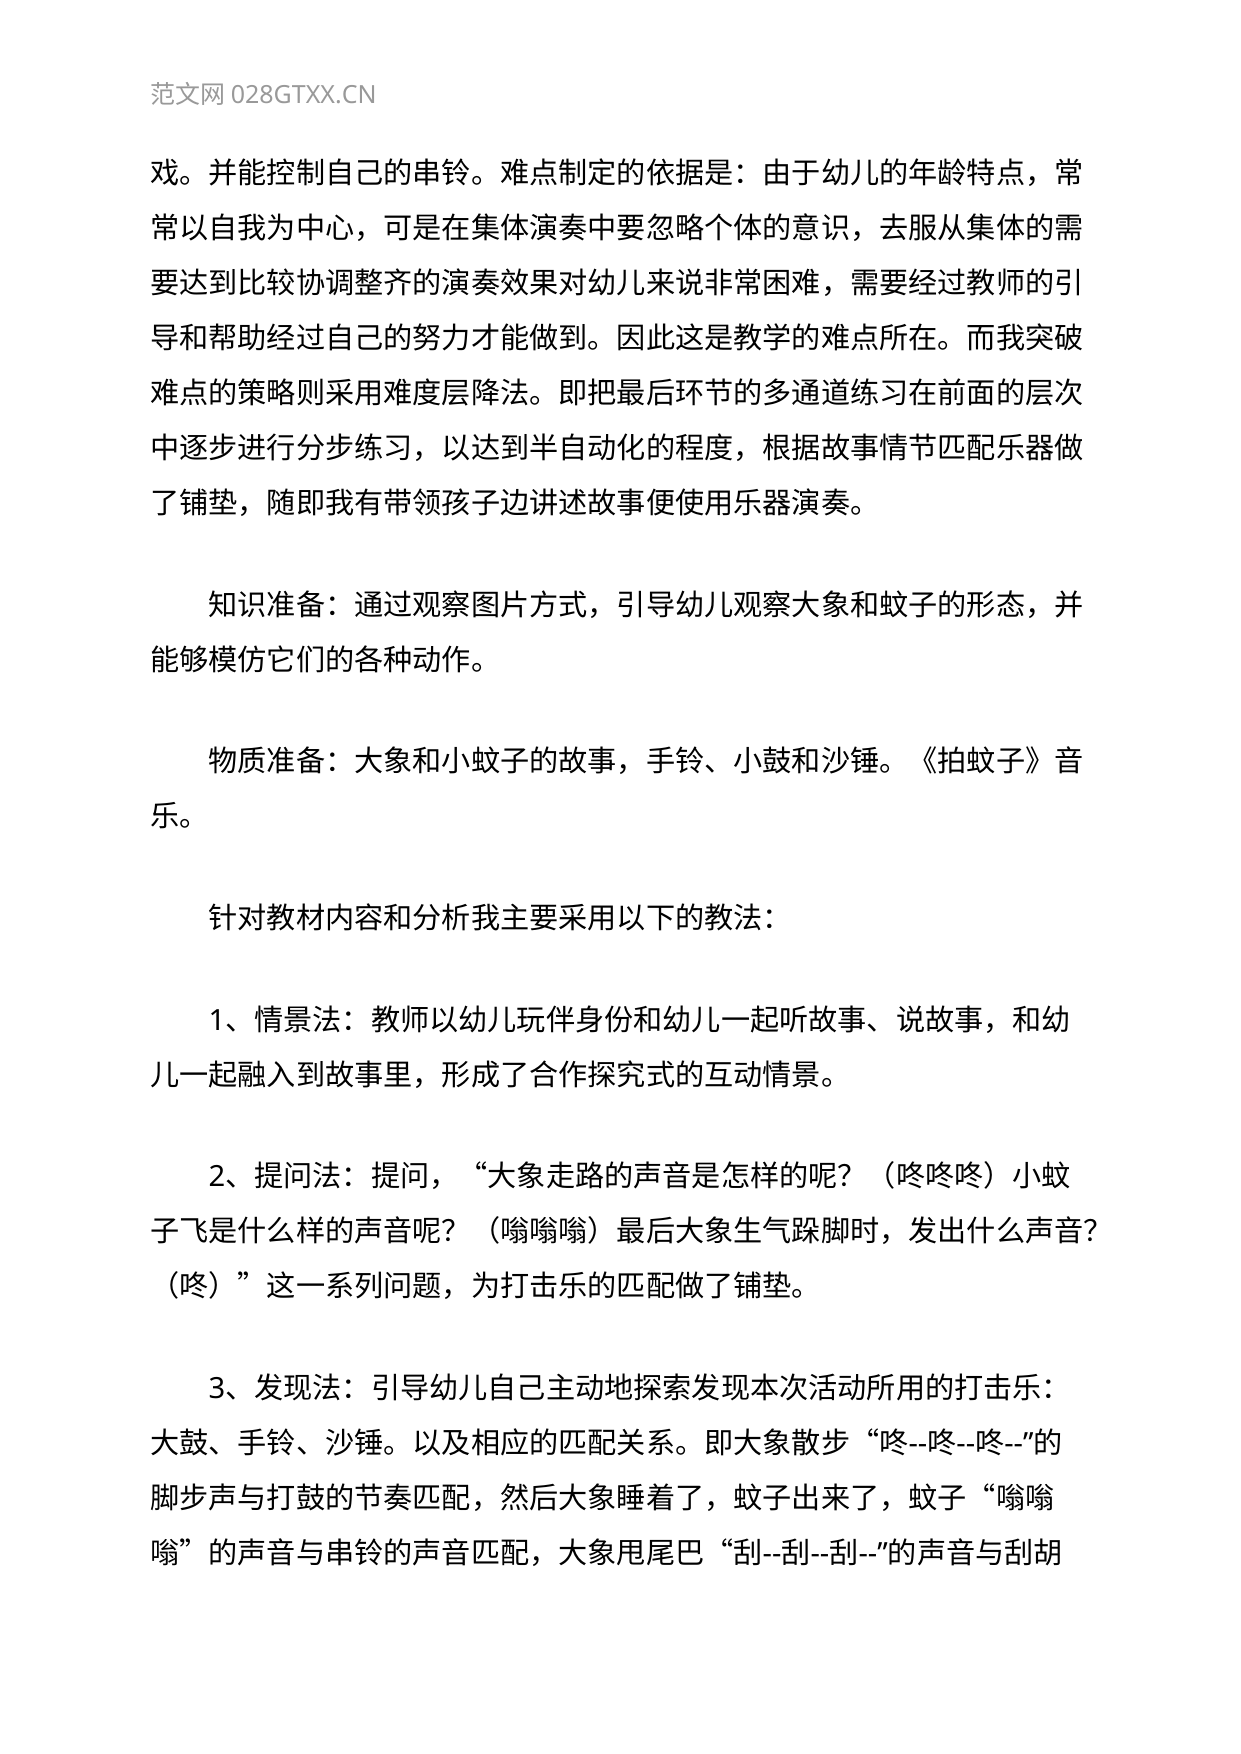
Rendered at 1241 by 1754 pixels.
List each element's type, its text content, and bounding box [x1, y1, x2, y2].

text 物质准备：大象和小蚊子的故事，手铃、小鼓和沙锤。《拍蚊子》音乐。 [150, 738, 1090, 835]
text 1、情景法：教师以幼儿玩伴身份和幼儿一起听故事、说故事，和幼儿一起融入到故事里，形成了合作探究式的互动情景。 [150, 996, 1090, 1093]
text 知识准备：通过观察图片方式，引导幼儿观察大象和蚊子的形态，并能够模仿它们的各种动作。 [150, 581, 1090, 678]
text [150, 150, 1090, 522]
text 2、提问法：提问，“大象走路的声音是怎样的呢？（咚咚咚）小蚊子飞是什么样的声音呢？（嗡嗡嗡）最后大象生气跺脚时，发出什么声音？（咚）”这一系列问题，为打击乐的匹配做了铺垫。 [150, 1153, 1090, 1305]
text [150, 1365, 1090, 1572]
text 针对教材内容和分析我主要采用以下的教法： [150, 894, 1090, 937]
